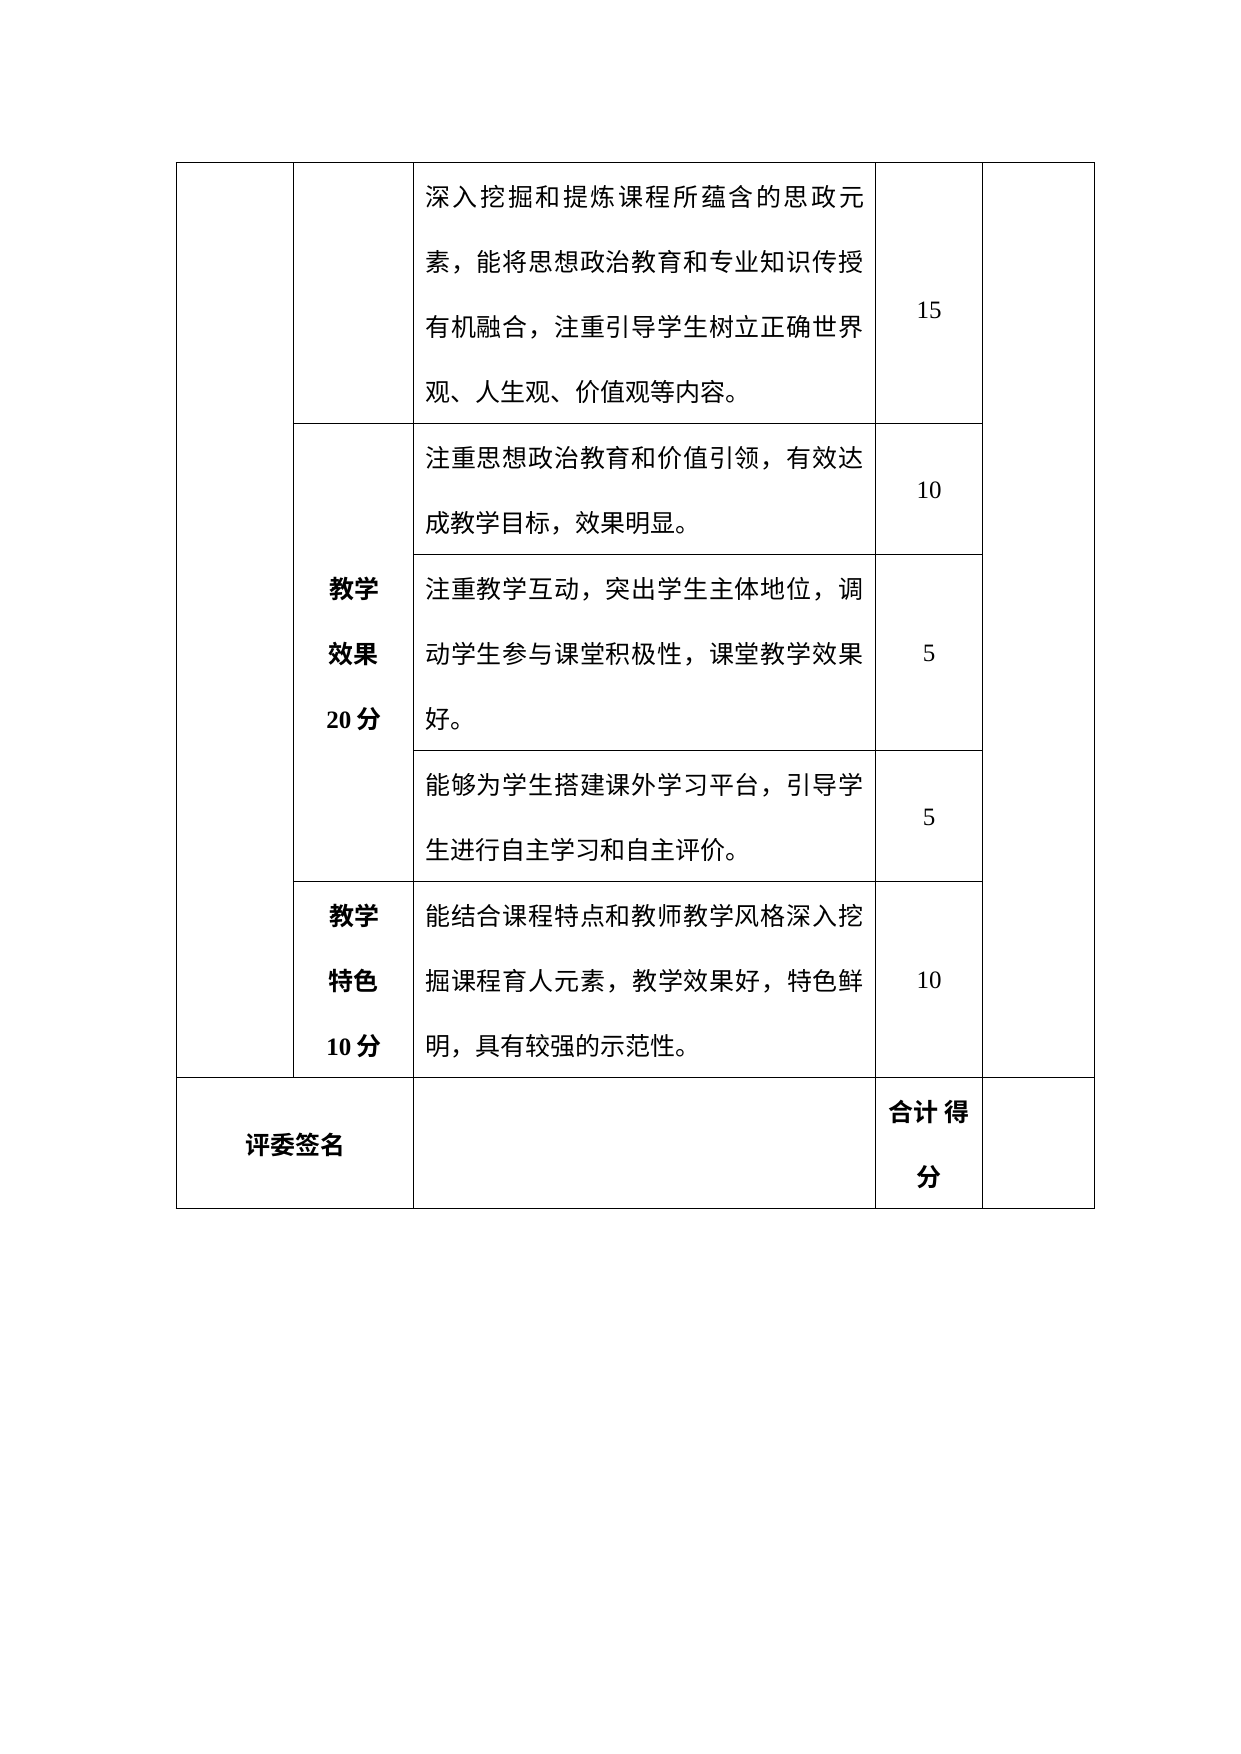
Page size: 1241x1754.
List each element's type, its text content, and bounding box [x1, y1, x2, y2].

table_cell 深入挖掘和提炼课程所蕴含的思政元素，能将思想政治教育和专业知识传授有机融合，注重引导学生树立正确世界观、人生观、价值观等内容。 [414, 163, 875, 423]
table_cell [414, 1078, 875, 1208]
table_cell 能够为学生搭建课外学习平台，引导学生进行自主学习和自主评价。 [414, 751, 875, 881]
table_cell 教学 特色 10分 [294, 882, 413, 1077]
table_cell 10 [876, 424, 982, 554]
table_cell 合计 得分 [876, 1078, 982, 1208]
table_cell 5 [876, 555, 982, 750]
table_cell 评委签名 [177, 1078, 413, 1208]
table_cell [983, 1078, 1094, 1208]
table_cell 15 [876, 163, 982, 423]
table_cell 能结合课程特点和教师教学风格深入挖掘课程育人元素，教学效果好，特色鲜明，具有较强的示范性。 [414, 882, 875, 1077]
table_cell 教学 效果 20分 [294, 424, 413, 881]
table_cell 5 [876, 751, 982, 881]
table_cell 10 [876, 882, 982, 1077]
table_cell 注重思想政治教育和价值引领，有效达成教学目标，效果明显。 [414, 424, 875, 554]
table_cell 注重教学互动，突出学生主体地位，调动学生参与课堂积极性，课堂教学效果好。 [414, 555, 875, 750]
